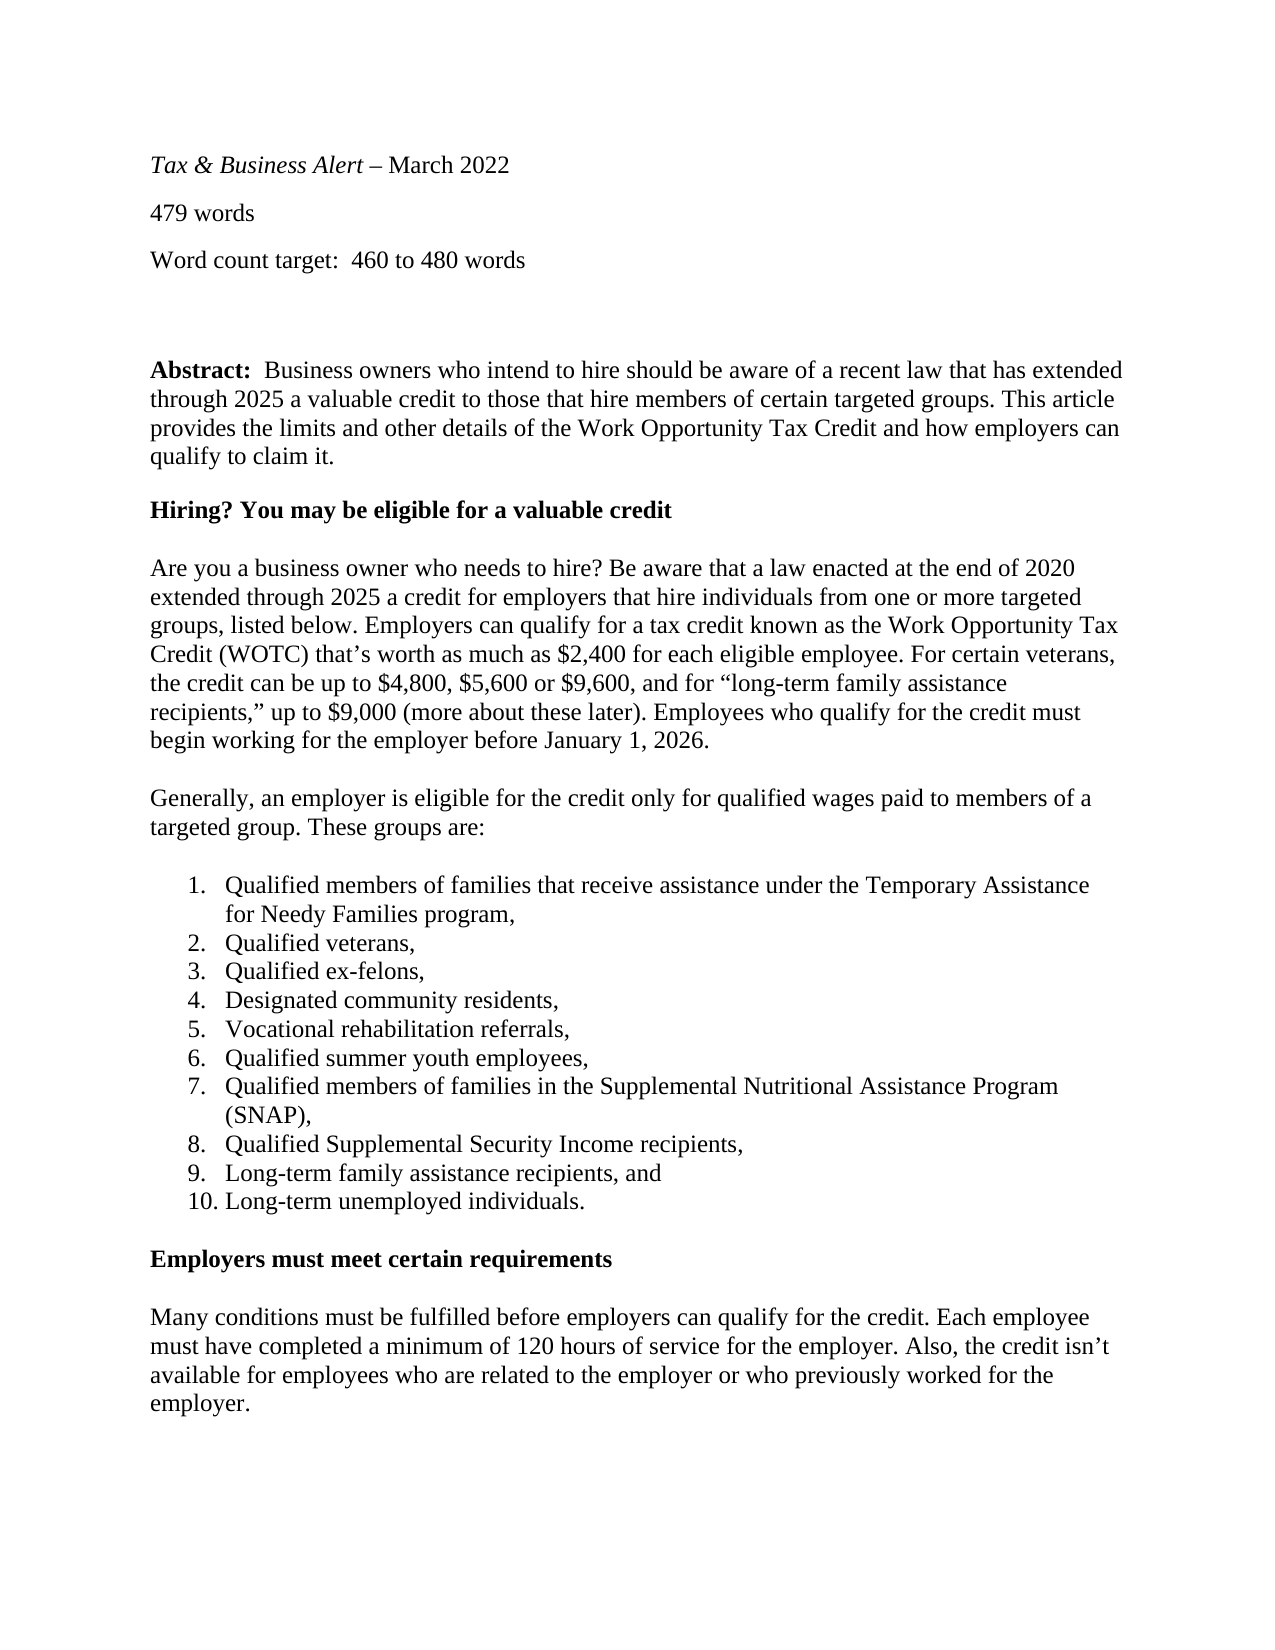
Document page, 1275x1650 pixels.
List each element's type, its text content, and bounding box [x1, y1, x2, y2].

list Vocational rehabilitation referrals, [187, 1014, 1125, 1043]
list Qualified ex-felons, [187, 956, 1125, 985]
text Many conditions must be fulfilled before employers can qualify for the credit. Each employee must have completed a minimum of 120 hours of service for the employer. Also, the credit isn’t available for employees who are related to the employer or who previously worked for the employer. [150, 1302, 1125, 1417]
list Qualified veterans, [187, 928, 1125, 956]
text Word count target: 460 to 480 words [150, 245, 1125, 274]
text Tax & Business Alert – March 2022 [150, 150, 1125, 179]
list Qualified Supplemental Security Income recipients, [187, 1129, 1125, 1158]
list Designated community residents, [187, 985, 1125, 1014]
list Long-term family assistance recipients, and [187, 1158, 1125, 1186]
text Generally, an employer is eligible for the credit only for qualified wages paid to members of a targeted group. These groups are: [150, 783, 1125, 841]
list Qualified members of families that receive assistance under the Temporary Assistance for Needy Families program, [187, 870, 1125, 928]
text Hiring? You may be eligible for a valuable credit [150, 495, 1125, 524]
list Long-term unemployed individuals. [187, 1186, 1125, 1215]
list Qualified members of families in the Supplemental Nutritional Assistance Program (SNAP), [187, 1071, 1125, 1129]
list Qualified summer youth employees, [187, 1043, 1125, 1071]
text 479 words [150, 198, 1125, 226]
text Employers must meet certain requirements [150, 1244, 1125, 1273]
text Abstract: Business owners who intend to hire should be aware of a recent law that has extended through 2025 a valuable credit to those that hire members of certain targeted groups. This article provides the limits and other details of the Work Opportunity Tax Credit and how employers can qualify to claim it. [150, 355, 1125, 470]
text Are you a business owner who needs to hire? Be aware that a law enacted at the end of 2020 extended through 2025 a credit for employers that hire individuals from one or more targeted groups, listed below. Employers can qualify for a tax credit known as the Work Opportunity Tax Credit (WOTC) that’s worth as much as $2,400 for each eligible employee. For certain veterans, the credit can be up to $4,800, $5,600 or $9,600, and for “long-term family assistance recipients,” up to $9,000 (more about these later). Employees who qualify for the credit must begin working for the employer before January 1, 2026. [150, 553, 1125, 754]
